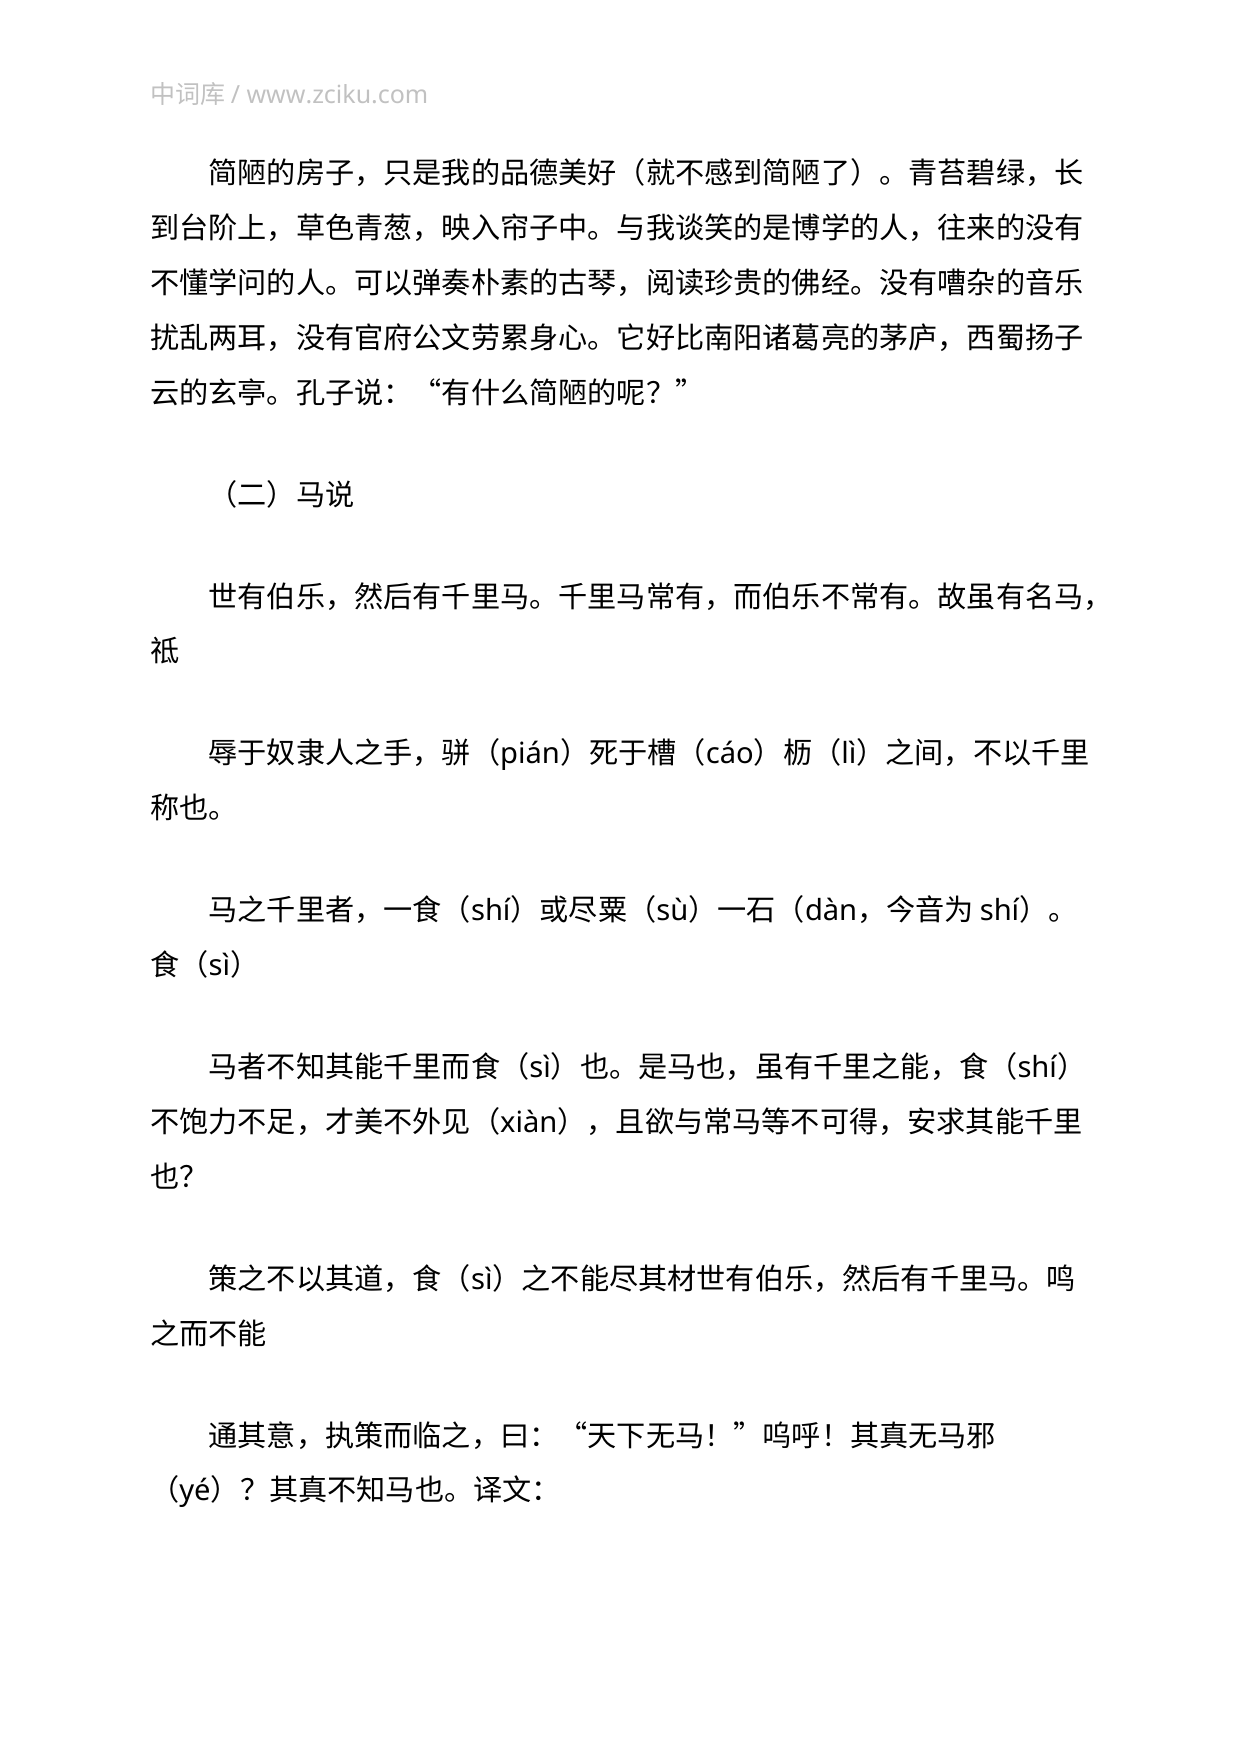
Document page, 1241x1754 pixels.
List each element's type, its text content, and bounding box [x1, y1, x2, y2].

text 策之不以其道，食（sì）之不能尽其材世有伯乐，然后有千里马。鸣之而不能 [150, 1255, 1090, 1353]
text 世有伯乐，然后有千里马。千里马常有，而伯乐不常有。故虽有名马，祗 [150, 573, 1090, 670]
text 马者不知其能千里而食（sì）也。是马也，虽有千里之能，食（shí）不饱力不足，才美不外见（xiàn），且欲与常马等不可得，安求其能千里也？ [150, 1043, 1090, 1196]
text 通其意，执策而临之，曰：“天下无马！”呜呼！其真无马邪（yé）？其真不知马也。译文： [150, 1412, 1090, 1509]
text 辱于奴隶人之手，骈（pián）死于槽（cáo）枥（lì）之间，不以千里称也。 [150, 730, 1090, 827]
text 简陋的房子，只是我的品德美好（就不感到简陋了）。青苔碧绿，长到台阶上，草色青葱，映入帘子中。与我谈笑的是博学的人，往来的没有不懂学问的人。可以弹奏朴素的古琴，阅读珍贵的佛经。没有嘈杂的音乐扰乱两耳，没有官府公文劳累身心。它好比南阳诸葛亮的茅庐，西蜀扬子云的玄亭。孔子说：“有什么简陋的呢？” [150, 150, 1090, 412]
text 马之千里者，一食（shí）或尽粟（sù）一石（dàn，今音为shí）。食（sì） [150, 887, 1090, 984]
text （二）马说 [150, 471, 1090, 514]
